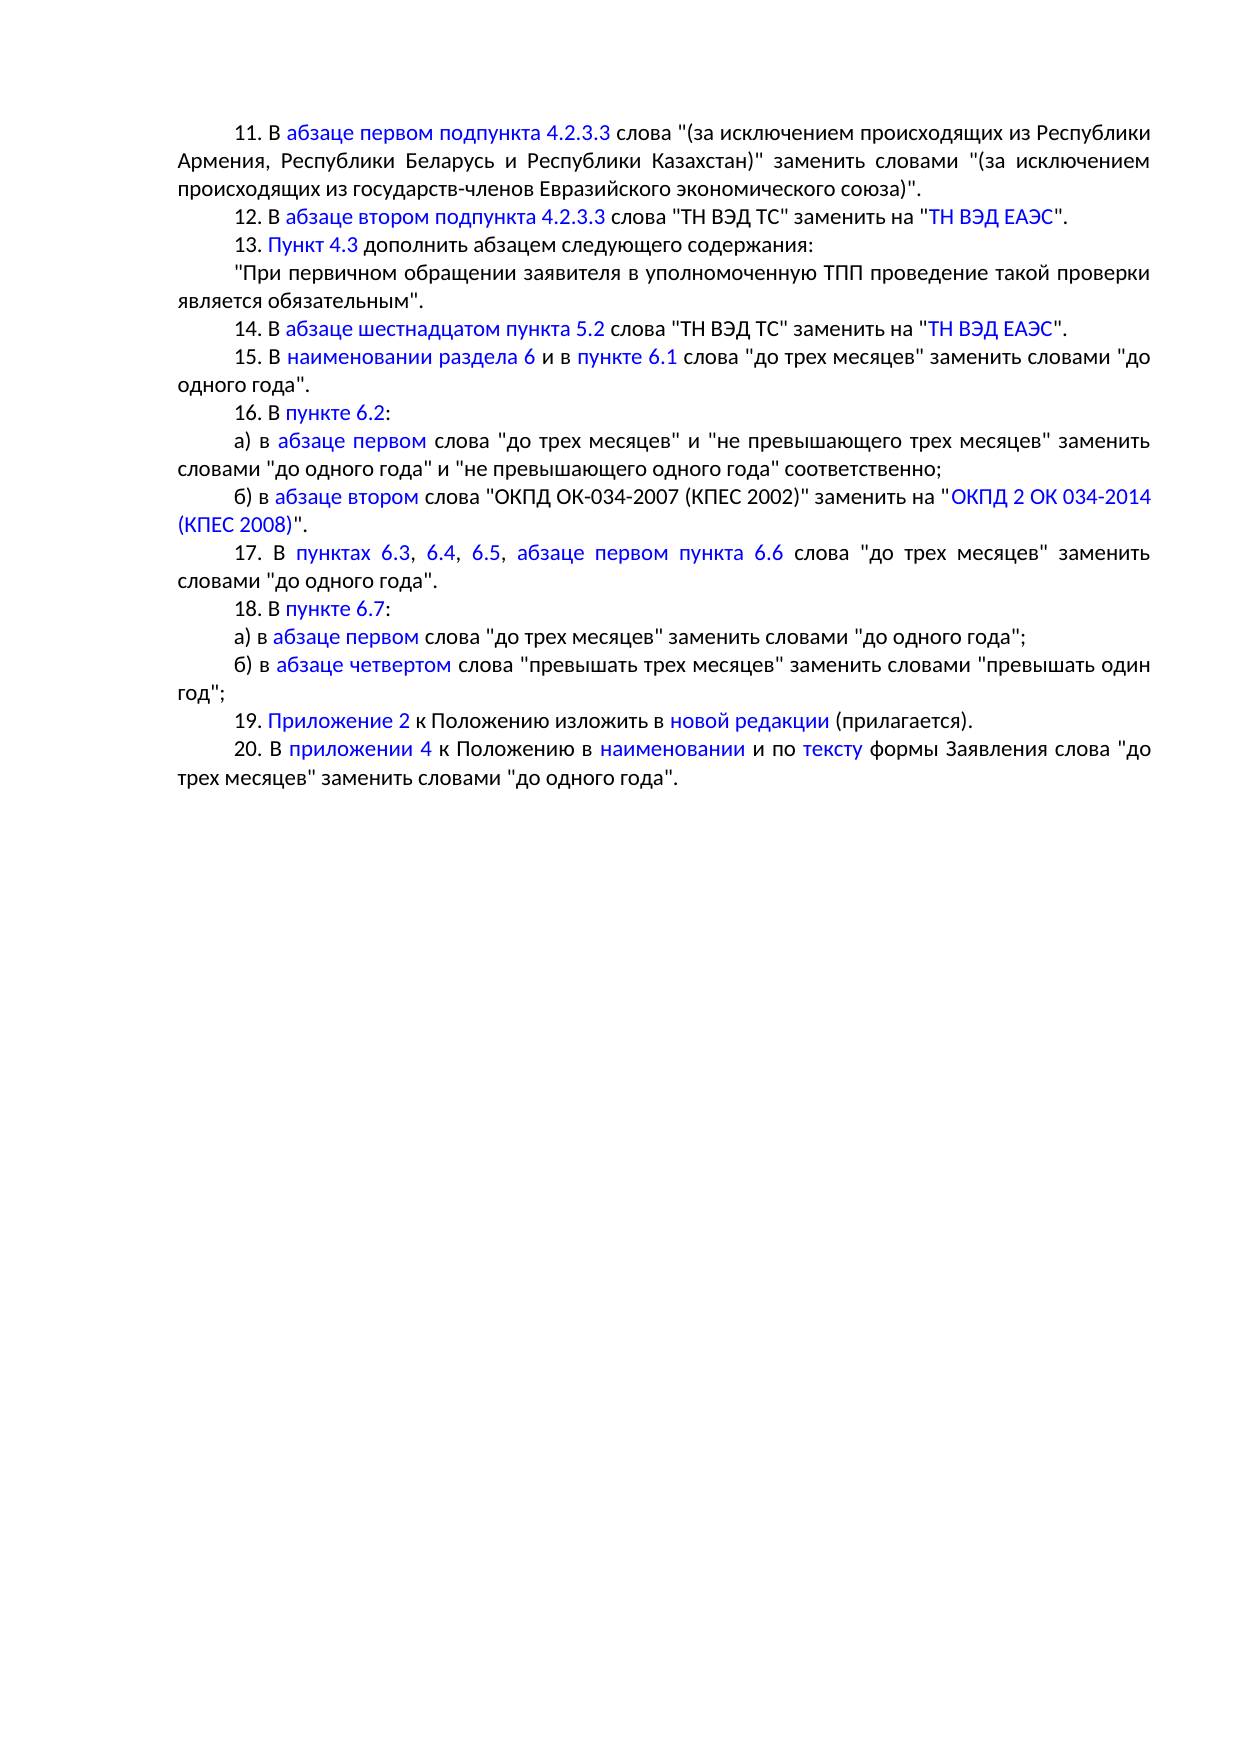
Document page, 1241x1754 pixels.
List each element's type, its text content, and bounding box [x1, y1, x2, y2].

text 16. В пункте 6.2: [177, 398, 1152, 426]
text а) в абзаце первом слова "до трех месяцев" и "не превышающего трех месяцев" заменить словами "до одного года" и "не превышающего одного года" соответственно; [177, 426, 1152, 482]
text "При первичном обращении заявителя в уполномоченную ТПП проведение такой проверки является обязательным". [177, 258, 1152, 314]
text 18. В пункте 6.7: [177, 594, 1152, 622]
text 14. В абзаце шестнадцатом пункта 5.2 слова "ТН ВЭД ТС" заменить на "ТН ВЭД ЕАЭС". [177, 314, 1152, 342]
text 19. Приложение 2 к Положению изложить в новой редакции (прилагается). [177, 707, 1152, 734]
text б) в абзаце втором слова "ОКПД ОК-034-2007 (КПЕС 2002)" заменить на "ОКПД 2 ОК 034-2014 (КПЕС 2008)". [177, 482, 1152, 538]
text а) в абзаце первом слова "до трех месяцев" заменить словами "до одного года"; [177, 622, 1152, 651]
text 15. В наименовании раздела 6 и в пункте 6.1 слова "до трех месяцев" заменить словами "до одного года". [177, 342, 1152, 398]
text 17. В пунктах 6.3, 6.4, 6.5, абзаце первом пункта 6.6 слова "до трех месяцев" заменить словами "до одного года". [177, 538, 1152, 594]
text 13. Пункт 4.3 дополнить абзацем следующего содержания: [177, 230, 1152, 258]
text 12. В абзаце втором подпункта 4.2.3.3 слова "ТН ВЭД ТС" заменить на "ТН ВЭД ЕАЭС". [177, 202, 1152, 230]
text 11. В абзаце первом подпункта 4.2.3.3 слова "(за исключением происходящих из Республики Армения, Республики Беларусь и Республики Казахстан)" заменить словами "(за исключением происходящих из государств-членов Евразийского экономического союза)". [177, 118, 1152, 202]
text 20. В приложении 4 к Положению в наименовании и по тексту формы Заявления слова "до трех месяцев" заменить словами "до одного года". [177, 734, 1152, 791]
text б) в абзаце четвертом слова "превышать трех месяцев" заменить словами "превышать один год"; [177, 651, 1152, 707]
